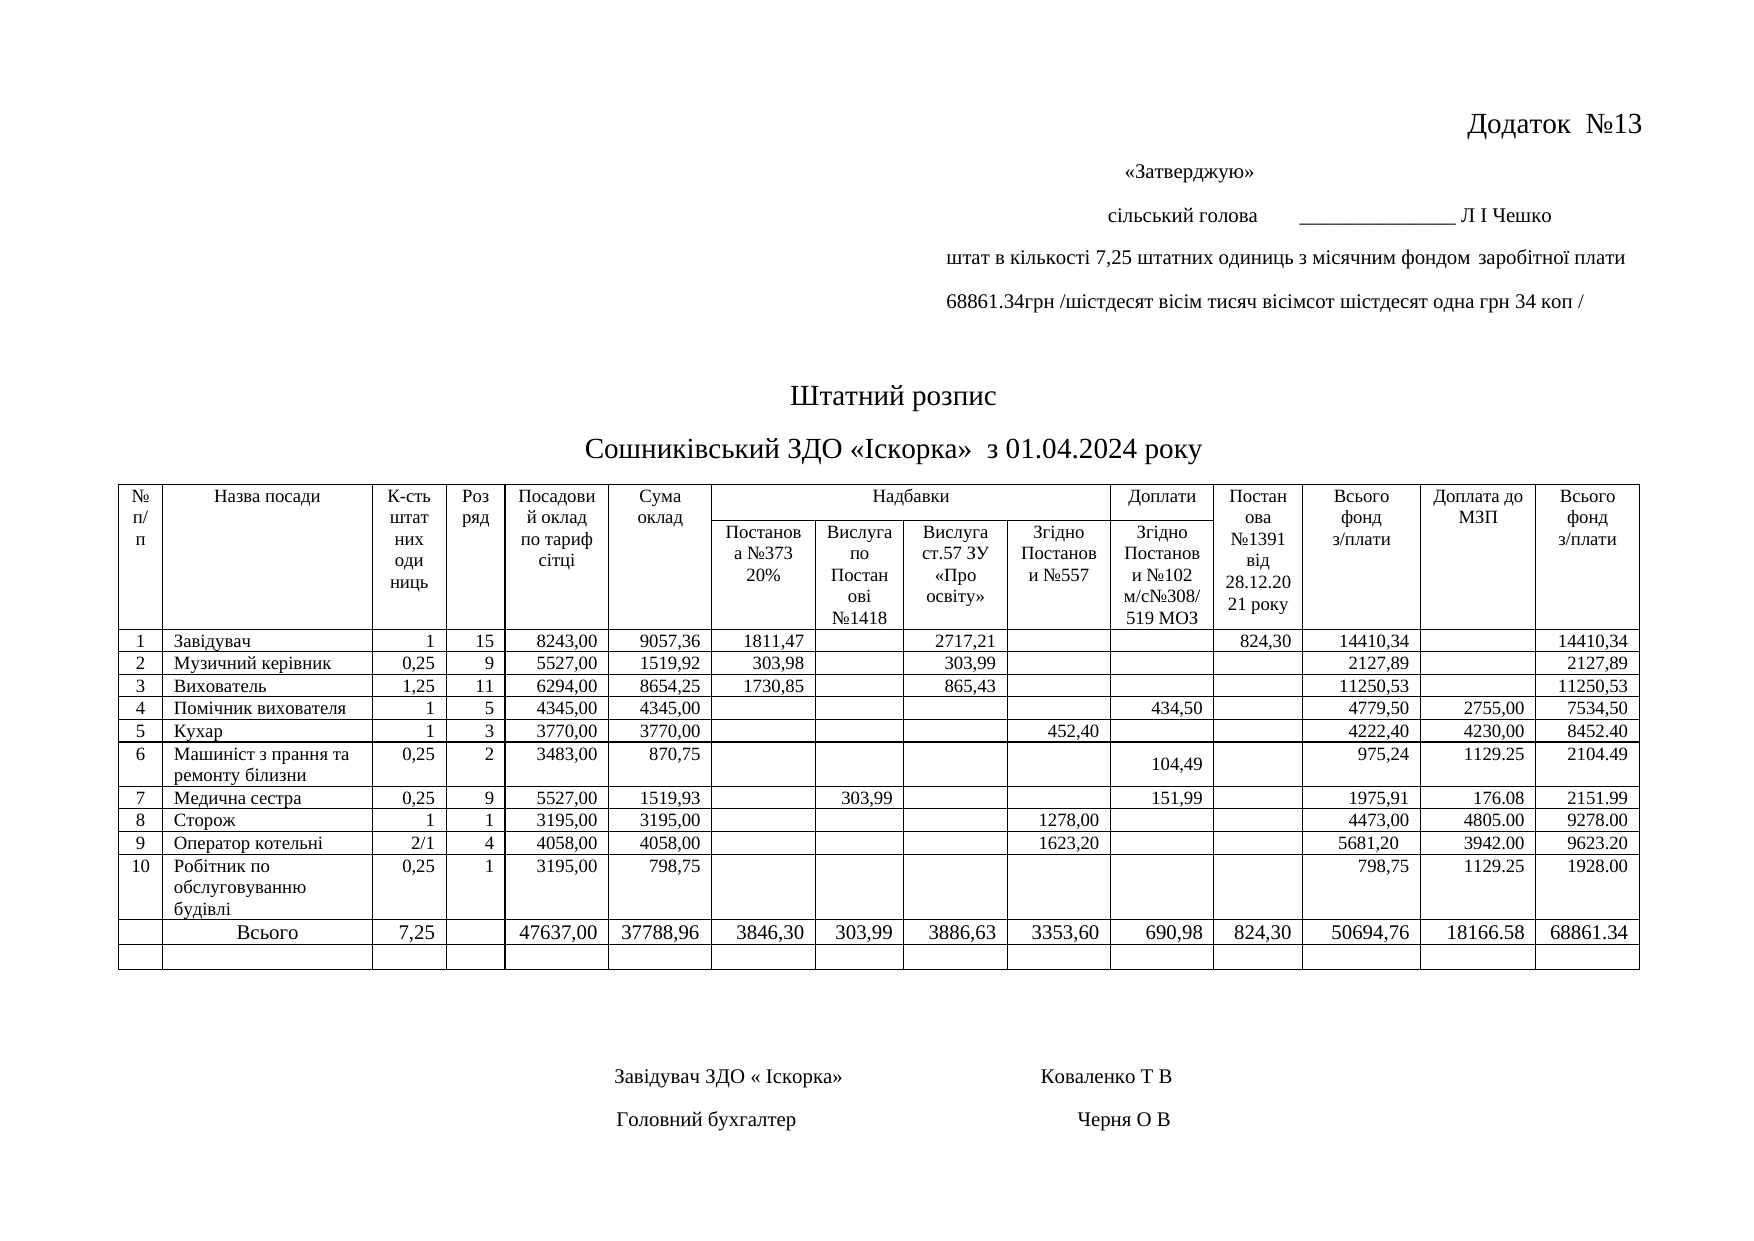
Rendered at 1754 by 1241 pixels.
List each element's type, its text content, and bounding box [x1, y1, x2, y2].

table_cell 2 [447, 743, 504, 786]
table_cell [1214, 697, 1302, 719]
table_cell [712, 743, 815, 786]
table_cell 4345,00 [506, 697, 608, 719]
table_cell [1008, 945, 1110, 969]
table_cell 1 [373, 720, 446, 741]
table_cell [1536, 945, 1639, 969]
table_cell 3483,00 [506, 743, 608, 786]
table_cell Вихователь [163, 675, 372, 696]
table_cell [373, 945, 446, 969]
table_cell 0,25 [373, 743, 446, 786]
table_cell Машиніст з прання та ремонту білизни [163, 743, 372, 786]
table_cell [1421, 630, 1535, 651]
table_cell 4345,00 [609, 697, 711, 719]
table_cell [1214, 787, 1302, 808]
table_cell 3195,00 [506, 855, 608, 919]
table_cell 824,30 [1214, 630, 1302, 651]
table_cell [816, 809, 903, 831]
table_cell 3353,60 [1008, 920, 1110, 944]
table_cell 870,75 [609, 743, 711, 786]
table_cell Кухар [163, 720, 372, 741]
table_cell 14410,34 [1536, 630, 1639, 651]
table_cell [816, 697, 903, 719]
table_cell [712, 832, 815, 853]
table_cell 2 [119, 652, 162, 674]
table_cell 104,49 [1111, 743, 1213, 786]
table_header Назва посади [163, 485, 372, 628]
table_cell 824,30 [1214, 920, 1302, 944]
table_cell 7,25 [373, 920, 446, 944]
table_cell 1129.25 [1421, 855, 1535, 919]
table_cell 2717,21 [904, 630, 1007, 651]
table_cell Помічник вихователя [163, 697, 372, 719]
table_cell [1214, 720, 1302, 741]
table_cell 1519,93 [609, 787, 711, 808]
table_cell Оператор котельні [163, 832, 372, 853]
table_cell [816, 945, 903, 969]
table_cell [816, 652, 903, 674]
table_cell 8 [119, 809, 162, 831]
table_cell [904, 720, 1007, 741]
table_cell [506, 945, 608, 969]
table_cell 3886,63 [904, 920, 1007, 944]
table_cell 1 [447, 855, 504, 919]
table_cell 4 [447, 832, 504, 853]
table_cell 9623.20 [1536, 832, 1639, 853]
table_cell [712, 945, 815, 969]
table_cell [904, 787, 1007, 808]
table_cell 6294,00 [506, 675, 608, 696]
table_cell [1214, 675, 1302, 696]
table_cell 8243,00 [506, 630, 608, 651]
table_header Доплата до МЗП [1421, 485, 1535, 628]
table_cell [1214, 832, 1302, 853]
table_cell 37788,96 [609, 920, 711, 944]
table_cell 0,25 [373, 652, 446, 674]
text 68861.34грн /шістдесят вісім тисяч вісімсот шістдесят одна грн 34 коп / [118, 288, 1668, 313]
table_cell 452,40 [1008, 720, 1110, 741]
table_cell 2127,89 [1536, 652, 1639, 674]
table_cell 9 [119, 832, 162, 853]
table_cell 1975,91 [1303, 787, 1420, 808]
table_cell 1,25 [373, 675, 446, 696]
table_cell 1 [447, 809, 504, 831]
table_cell 15 [447, 630, 504, 651]
table_cell 4779,50 [1303, 697, 1420, 719]
table_cell 3195,00 [609, 809, 711, 831]
table_cell 4058,00 [609, 832, 711, 853]
table_cell [904, 697, 1007, 719]
table_cell 1 [119, 630, 162, 651]
text сільський голова _______________ Л І Чешко [118, 203, 1668, 227]
table_cell 865,43 [904, 675, 1007, 696]
table_cell [1008, 675, 1110, 696]
table_cell 11250,53 [1303, 675, 1420, 696]
table_header Надбавки [712, 485, 1110, 519]
text Головний бухгалтер Черня О В [118, 1107, 1668, 1131]
table_cell 1519,92 [609, 652, 711, 674]
table_cell 303,99 [816, 787, 903, 808]
table_cell [119, 945, 162, 969]
text Завідувач ЗДО « Іскорка» Коваленко Т В [118, 1064, 1668, 1088]
table_cell Сторож [163, 809, 372, 831]
table_cell Медична сестра [163, 787, 372, 808]
table_cell 1129.25 [1421, 743, 1535, 786]
table_cell 9 [447, 787, 504, 808]
text «Затверджую» [118, 159, 1668, 183]
table_header К-сть штат них оди ниць [373, 485, 446, 628]
table_cell [904, 743, 1007, 786]
table_cell Згідно Постанови №557 [1008, 521, 1110, 628]
table_cell [1214, 743, 1302, 786]
table_cell [1421, 675, 1535, 696]
table_cell [163, 945, 372, 969]
table_header Всього фонд з/плати [1536, 485, 1639, 628]
table_cell 2151.99 [1536, 787, 1639, 808]
table_cell [1421, 652, 1535, 674]
table_cell [1214, 855, 1302, 919]
table_cell [447, 945, 504, 969]
table_header Доплати [1111, 485, 1213, 519]
table_cell 7 [119, 787, 162, 808]
table_cell Всього [163, 920, 372, 944]
table_cell [712, 697, 815, 719]
table_cell [1214, 809, 1302, 831]
table_cell [816, 743, 903, 786]
table_cell 3 [447, 720, 504, 741]
table_cell 4058,00 [506, 832, 608, 853]
table_cell [1111, 945, 1213, 969]
table_cell [816, 675, 903, 696]
table_cell 18166.58 [1421, 920, 1535, 944]
table_header Сума оклад [609, 485, 711, 628]
table_cell 798,75 [1303, 855, 1420, 919]
text штат в кількості 7,25 штатних одиниць з місячним фондом заробітної плати [118, 245, 1668, 269]
table_cell [1111, 675, 1213, 696]
table_cell [1008, 652, 1110, 674]
table_cell [1303, 945, 1420, 969]
table_cell 2104.49 [1536, 743, 1639, 786]
table_cell 2755,00 [1421, 697, 1535, 719]
table_cell Вислуга по Постанові №1418 [816, 521, 903, 628]
table_cell 303,98 [712, 652, 815, 674]
table_cell 1730,85 [712, 675, 815, 696]
table_cell 2127,89 [1303, 652, 1420, 674]
table_cell [1421, 945, 1535, 969]
table_cell 4 [119, 697, 162, 719]
table_cell 5527,00 [506, 787, 608, 808]
table_cell 3846,30 [712, 920, 815, 944]
table_cell 303,99 [904, 652, 1007, 674]
table_cell [904, 832, 1007, 853]
table_cell 1623,20 [1008, 832, 1110, 853]
table_cell [712, 787, 815, 808]
table_cell [1214, 652, 1302, 674]
table_cell 10 [119, 855, 162, 919]
table_cell [712, 855, 815, 919]
table_header Розряд [447, 485, 504, 628]
table_cell 3942.00 [1421, 832, 1535, 853]
table_cell 9 [447, 652, 504, 674]
table_cell 1 [373, 809, 446, 831]
table_cell [1008, 855, 1110, 919]
table_cell [1008, 787, 1110, 808]
table_cell 1 [373, 630, 446, 651]
table_cell Згідно Постанови №102 м/с№308/519 МОЗ [1111, 521, 1213, 628]
table_cell [119, 920, 162, 944]
table_cell [904, 945, 1007, 969]
table_cell [904, 809, 1007, 831]
table_cell 5527,00 [506, 652, 608, 674]
table_cell [1111, 832, 1213, 853]
table_cell 47637,00 [506, 920, 608, 944]
text Штатний розпис [118, 378, 1668, 412]
table_cell 68861.34 [1536, 920, 1639, 944]
table_cell 3 [119, 675, 162, 696]
table_header Постанова №1391 від 28.12.2021 року [1214, 485, 1302, 628]
table_cell 303,99 [816, 920, 903, 944]
table_cell 4230,00 [1421, 720, 1535, 741]
table_cell 11250,53 [1536, 675, 1639, 696]
table_cell [816, 855, 903, 919]
text Додаток №13 [118, 106, 1668, 140]
table_cell 5681,20 [1303, 832, 1420, 853]
table_cell 9278.00 [1536, 809, 1639, 831]
table_cell 50694,76 [1303, 920, 1420, 944]
table_cell 151,99 [1111, 787, 1213, 808]
table_cell 1278,00 [1008, 809, 1110, 831]
table_cell 434,50 [1111, 697, 1213, 719]
table_cell Постанова №373 20% [712, 521, 815, 628]
table_cell Робітник по обслуговуванню будівлі [163, 855, 372, 919]
table_cell 4805.00 [1421, 809, 1535, 831]
table_header Посадовий оклад по тариф сітці [506, 485, 608, 628]
table_cell 4473,00 [1303, 809, 1420, 831]
table_cell 7534,50 [1536, 697, 1639, 719]
table_cell 14410,34 [1303, 630, 1420, 651]
table_cell [1111, 855, 1213, 919]
table_cell 1811,47 [712, 630, 815, 651]
table_cell [609, 945, 711, 969]
table_cell 11 [447, 675, 504, 696]
table_cell [1008, 697, 1110, 719]
table_cell 690,98 [1111, 920, 1213, 944]
table_cell 176.08 [1421, 787, 1535, 808]
table_cell 2/1 [373, 832, 446, 853]
table_cell 3770,00 [609, 720, 711, 741]
table_header Всього фонд з/плати [1303, 485, 1420, 628]
table_cell 8654,25 [609, 675, 711, 696]
table_cell 1 [373, 697, 446, 719]
table_cell [447, 920, 504, 944]
table_cell [816, 832, 903, 853]
table_cell Завідувач [163, 630, 372, 651]
table_cell Вислуга ст.57 ЗУ «Про освіту» [904, 521, 1007, 628]
table_cell 3770,00 [506, 720, 608, 741]
table_cell 5 [119, 720, 162, 741]
table_cell 0,25 [373, 855, 446, 919]
table_cell [1008, 630, 1110, 651]
table_cell [904, 855, 1007, 919]
table_cell [712, 809, 815, 831]
table_header № п/п [119, 485, 162, 628]
table_cell 4222,40 [1303, 720, 1420, 741]
table_cell [1111, 720, 1213, 741]
table_cell [1008, 743, 1110, 786]
table_cell [1111, 630, 1213, 651]
table_cell 8452.40 [1536, 720, 1639, 741]
table_cell 6 [119, 743, 162, 786]
text Сошниківський ЗДО «Іскорка» з 01.04.2024 року [118, 431, 1668, 464]
table_cell Музичний керівник [163, 652, 372, 674]
table_cell 975,24 [1303, 743, 1420, 786]
table_cell [816, 720, 903, 741]
table_cell [1214, 945, 1302, 969]
table_cell [712, 720, 815, 741]
table_cell [1111, 652, 1213, 674]
table_cell 3195,00 [506, 809, 608, 831]
table_cell 9057,36 [609, 630, 711, 651]
table_cell [1111, 809, 1213, 831]
table_cell 1928.00 [1536, 855, 1639, 919]
table_cell 798,75 [609, 855, 711, 919]
table_cell 0,25 [373, 787, 446, 808]
table_cell [816, 630, 903, 651]
table_cell 5 [447, 697, 504, 719]
